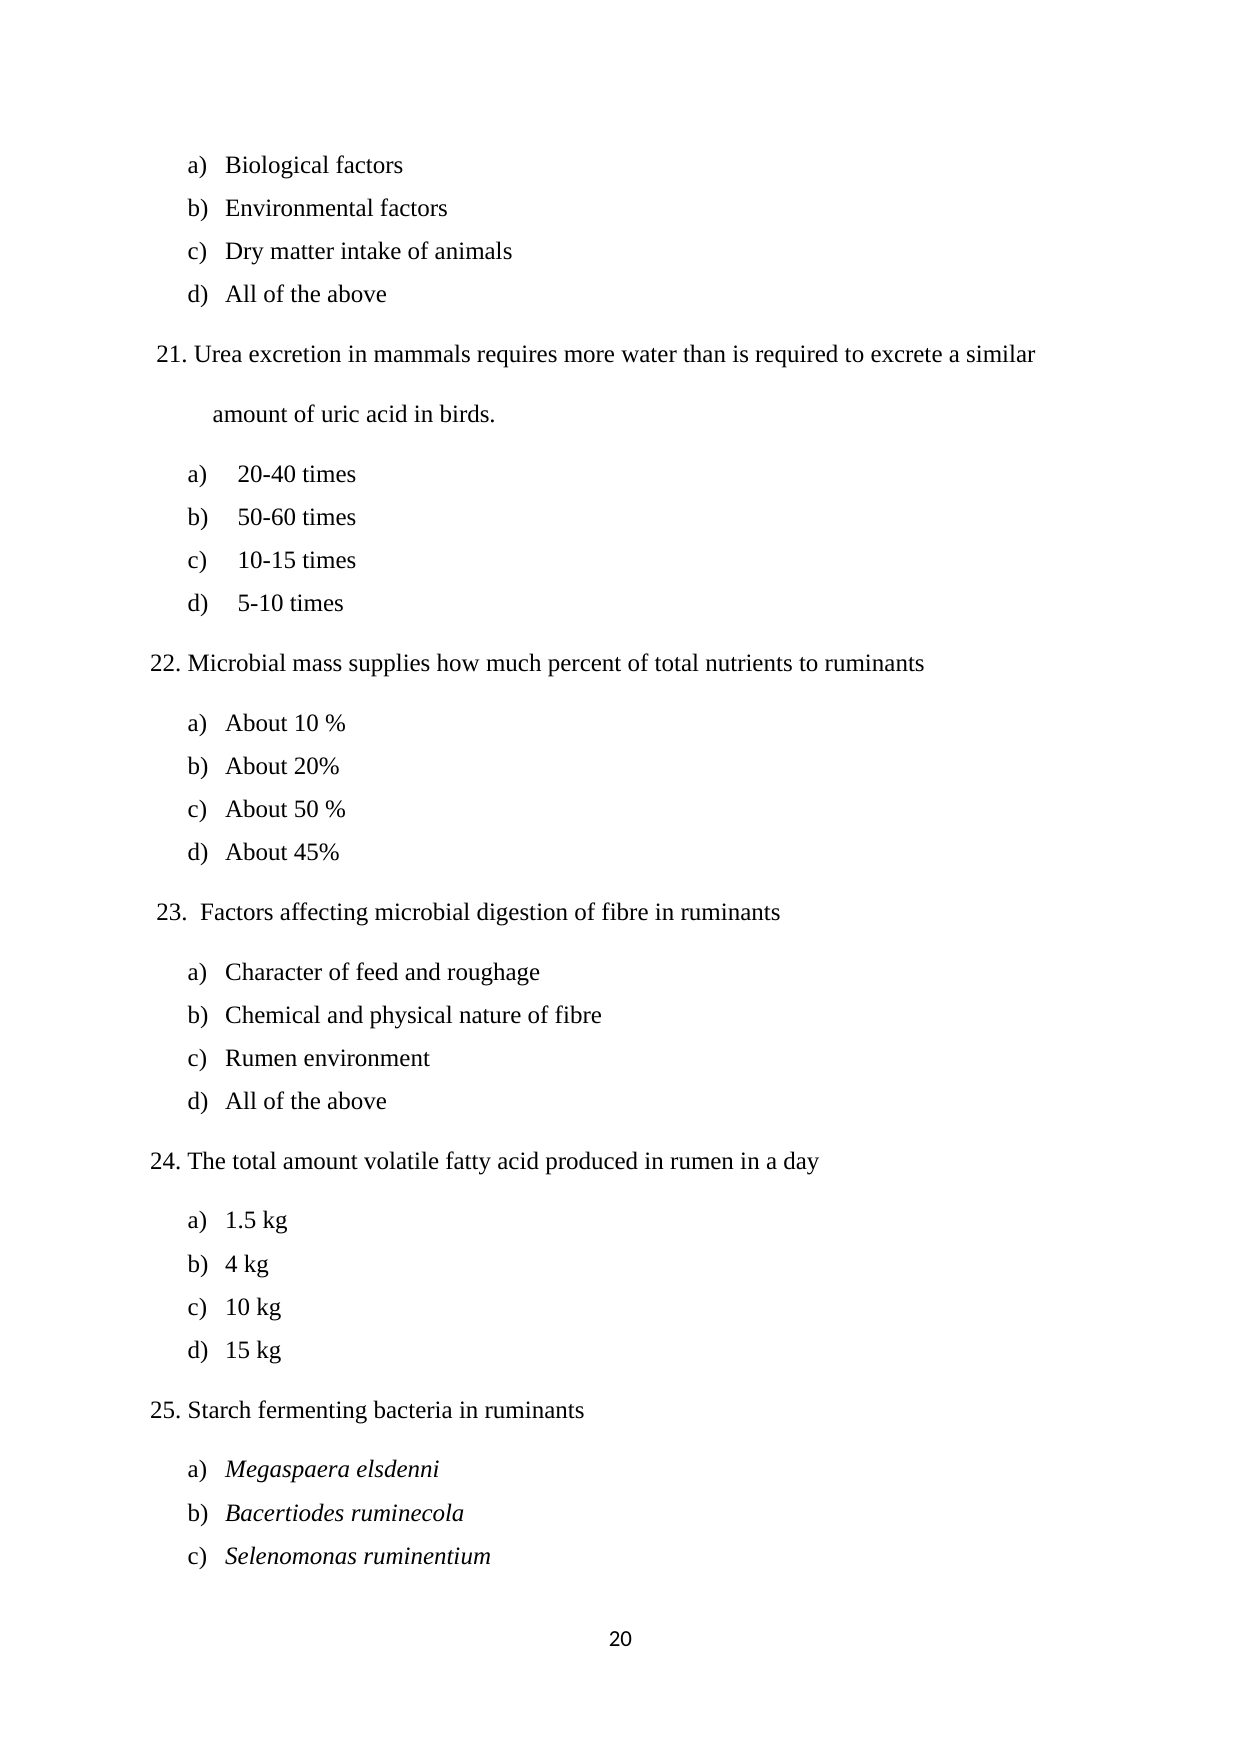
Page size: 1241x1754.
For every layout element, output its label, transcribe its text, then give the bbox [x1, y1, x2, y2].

list Megaspaera elsdenni [187, 1454, 1090, 1483]
list Environmental factors [187, 193, 1090, 222]
text 21. Urea excretion in mammals requires more water than is required to excrete a similar [150, 339, 1090, 368]
list Selenomonas ruminentium [187, 1541, 1090, 1569]
text 23. Factors affecting microbial digestion of fibre in ruminants [150, 897, 1090, 926]
list 15 kg [187, 1335, 1090, 1364]
text amount of uric acid in birds. [150, 399, 1090, 428]
list 20-40 times [187, 459, 1090, 487]
list 1.5 kg [187, 1206, 1090, 1234]
list 50-60 times [187, 502, 1090, 531]
list Dry matter intake of animals [187, 236, 1090, 265]
text 25. Starch fermenting bacteria in ruminants [150, 1395, 1090, 1423]
list About 50 % [187, 794, 1090, 823]
list 5-10 times [187, 588, 1090, 617]
list 10 kg [187, 1292, 1090, 1321]
list Chemical and physical nature of fibre [187, 1000, 1090, 1028]
list All of the above [187, 1086, 1090, 1115]
list About 45% [187, 837, 1090, 866]
list About 10 % [187, 708, 1090, 736]
list About 20% [187, 751, 1090, 779]
list Character of feed and roughage [187, 957, 1090, 985]
text 22. Microbial mass supplies how much percent of total nutrients to ruminants [150, 648, 1090, 677]
list Biological factors [187, 150, 1090, 179]
list 4 kg [187, 1249, 1090, 1277]
list Rumen environment [187, 1043, 1090, 1072]
list All of the above [187, 279, 1090, 308]
list 10-15 times [187, 545, 1090, 574]
text 24. The total amount volatile fatty acid produced in rumen in a day [150, 1146, 1090, 1174]
list Bacertiodes ruminecola [187, 1498, 1090, 1526]
